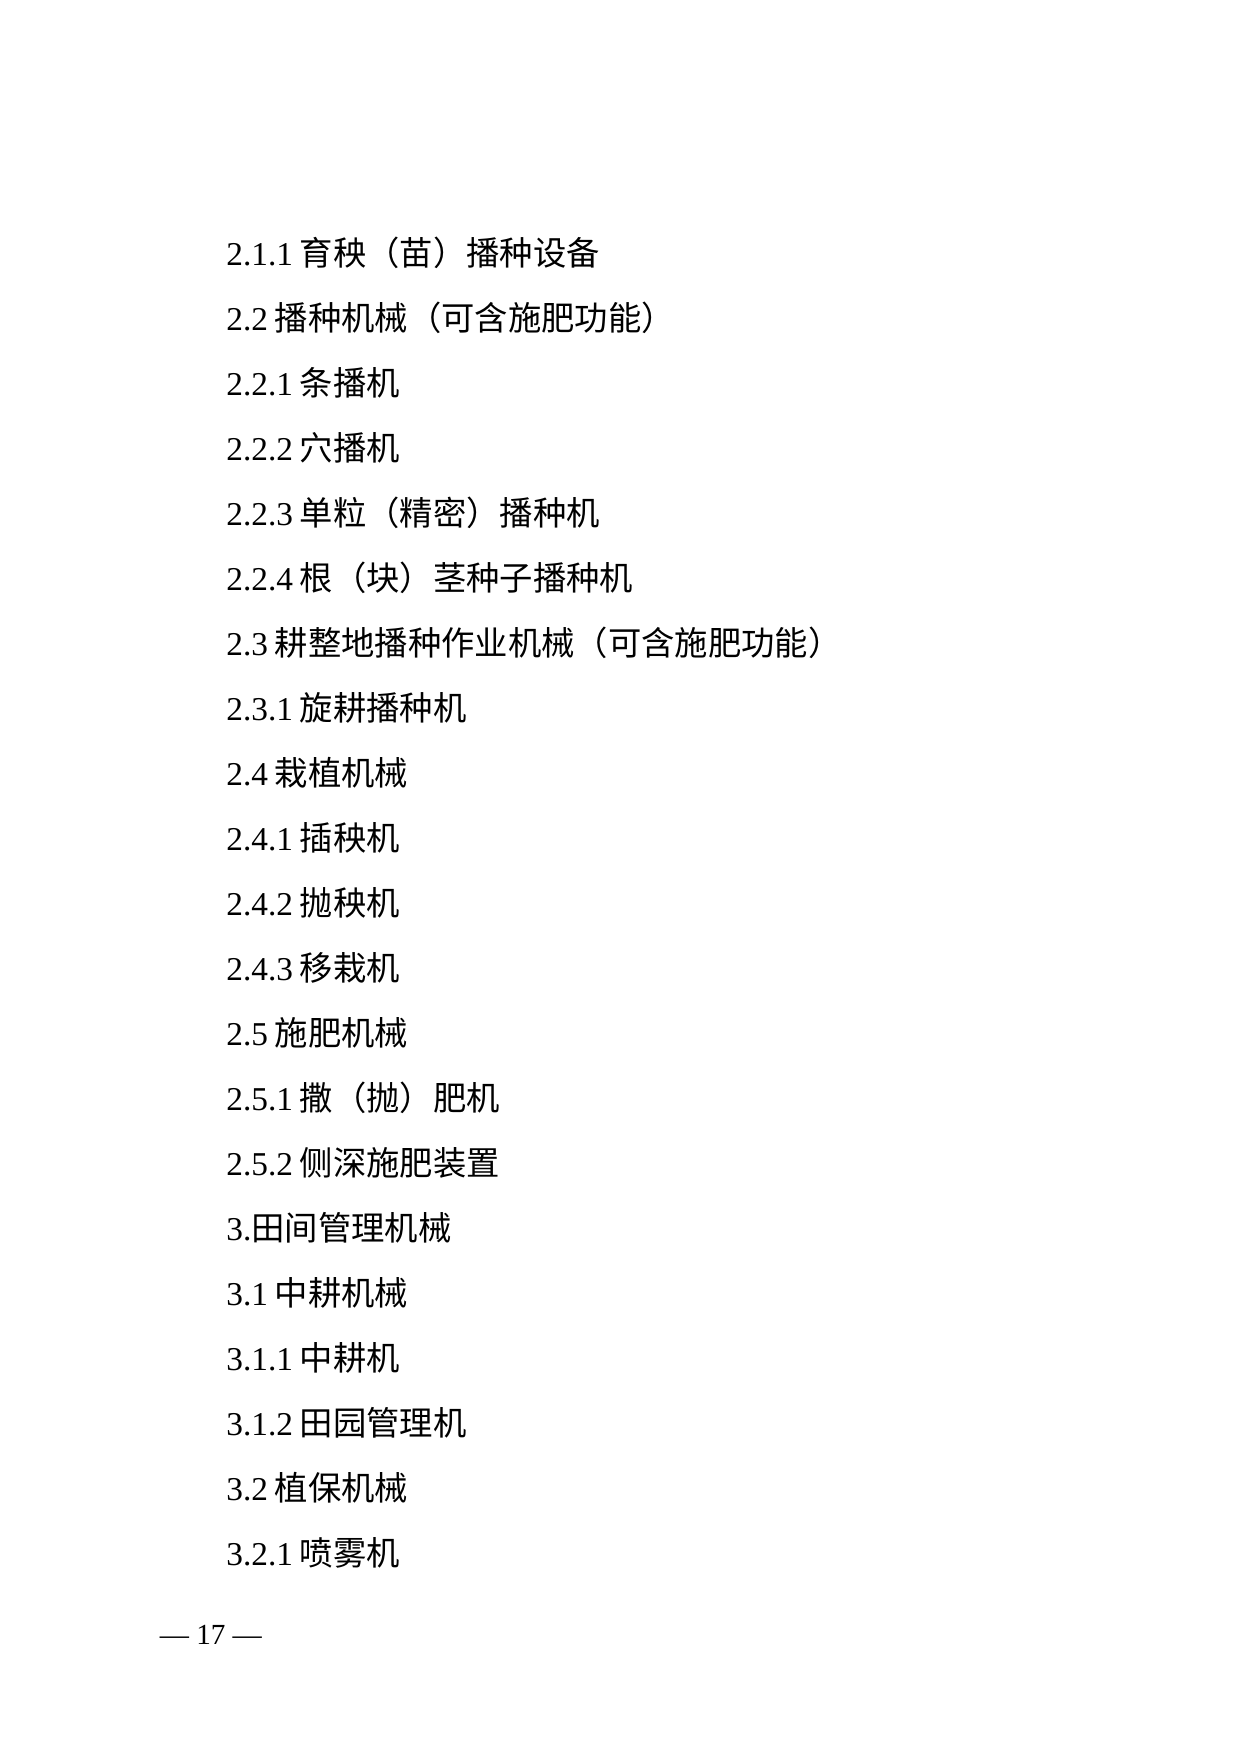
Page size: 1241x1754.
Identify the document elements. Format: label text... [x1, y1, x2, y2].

text 2.5施肥机械 [159, 998, 1087, 1063]
text 3.2.1喷雾机 [159, 1518, 1087, 1583]
text 2.5.1撒（抛）肥机 [159, 1063, 1087, 1128]
text 2.3耕整地播种作业机械（可含施肥功能） [159, 608, 1087, 673]
text 3.1.2田园管理机 [159, 1388, 1087, 1453]
text 2.2.1条播机 [159, 348, 1087, 413]
text 2.1.1育秧（苗）播种设备 [159, 218, 1087, 283]
text 3.2植保机械 [159, 1453, 1087, 1518]
text 3.1中耕机械 [159, 1258, 1087, 1323]
text 2.2播种机械（可含施肥功能） [159, 283, 1087, 348]
text 2.4.3移栽机 [159, 933, 1087, 998]
text 2.4栽植机械 [159, 738, 1087, 803]
text 2.4.1插秧机 [159, 803, 1087, 868]
text 2.2.2穴播机 [159, 413, 1087, 478]
text 2.4.2抛秧机 [159, 868, 1087, 933]
text 2.2.4根（块）茎种子播种机 [159, 543, 1087, 608]
text 2.3.1旋耕播种机 [159, 673, 1087, 738]
text 3.1.1中耕机 [159, 1323, 1087, 1388]
text 2.5.2侧深施肥装置 [159, 1128, 1087, 1193]
text 2.2.3单粒（精密）播种机 [159, 478, 1087, 543]
text 3.田间管理机械 [159, 1193, 1087, 1258]
